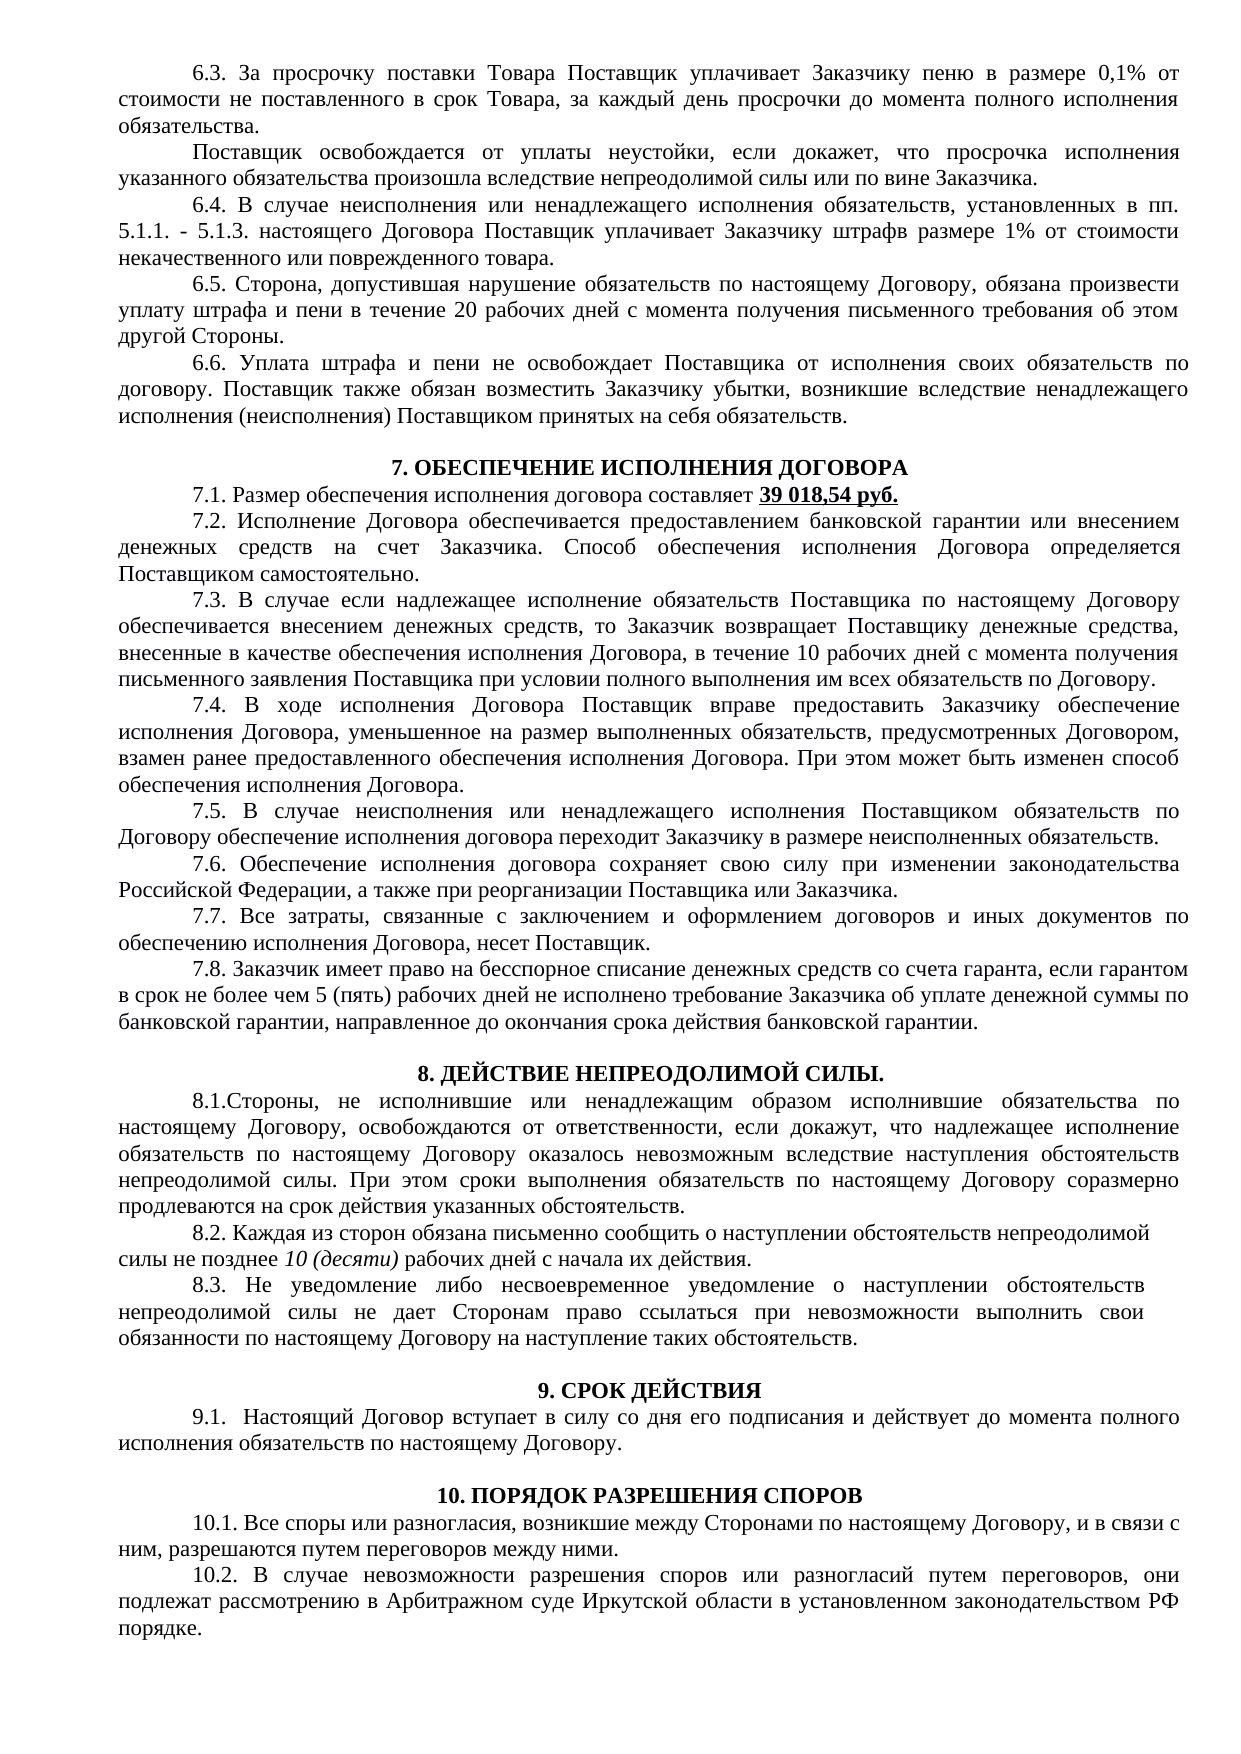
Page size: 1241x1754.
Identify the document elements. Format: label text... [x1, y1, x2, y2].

text Поставщик освобождается от уплаты неустойки, если докажет, что просрочка исполнения указанного обязательства произошла вследствие непреодолимой силы или по вине Заказчика. [118, 138, 1181, 191]
text 6.6. Уплата штрафа и пени не освобождает Поставщика от исполнения своих обязательств по договору. Поставщик также обязан возместить Заказчику убытки, возникшие вследствие ненадлежащего исполнения (неисполнения) Поставщиком принятых на себя обязательств. [118, 349, 1191, 428]
text 7.1. Размер обеспечения исполнения договора составляет 39 018,54 руб. [118, 481, 1181, 507]
text 9.1. Настоящий Договор вступает в силу со дня его подписания и действует до момента полного исполнения обязательств по настоящему Договору. [118, 1403, 1181, 1456]
text 6.3. За просрочку поставки Товара Поставщик уплачивает Заказчику пеню в размере 0,1% от стоимости не поставленного в срок Товара, за каждый день просрочки до момента полного исполнения обязательства. [118, 59, 1181, 138]
text 6.4. В случае неисполнения или ненадлежащего исполнения обязательств, установленных в пп. 5.1.1. - 5.1.3. настоящего Договора Поставщик уплачивает Заказчику штрафв размере 1% от стоимости некачественного или поврежденного товара. [118, 191, 1181, 270]
text 7.8. Заказчик имеет право на бесспорное списание денежных средств со счета гаранта, если гарантом в срок не более чем 5 (пять) рабочих дней не исполнено требование Заказчика об уплате денежной суммы по банковской гарантии, направленное до окончания срока действия банковской гарантии. [118, 955, 1191, 1034]
text 7.5. В случае неисполнения или ненадлежащего исполнения Поставщиком обязательств по Договору обеспечение исполнения договора переходит Заказчику в размере неисполненных обязательств. [118, 797, 1181, 850]
text 8.3. Не уведомление либо несвоевременное уведомление о наступлении обстоятельств непреодолимой силы не дает Сторонам право ссылаться при невозможности выполнить свои обязанности по настоящему Договору на наступление таких обстоятельств. [118, 1271, 1146, 1350]
text 7.7. Все затраты, связанные с заключением и оформлением договоров и иных документов по обеспечению исполнения Договора, несет Поставщик. [118, 902, 1191, 955]
text 6.5. Сторона, допустившая нарушение обязательств по настоящему Договору, обязана произвести уплату штрафа и пени в течение 20 рабочих дней с момента получения письменного требования об этом другой Стороны. [118, 270, 1181, 349]
text 10.1. Все споры или разногласия, возникшие между Сторонами по настоящему Договору, и в связи с ним, разрешаются путем переговоров между ними. [118, 1508, 1181, 1561]
text 7.6. Обеспечение исполнения договора сохраняет свою силу при изменении законодательства Российской Федерации, а также при реорганизации Поставщика или Заказчика. [118, 850, 1181, 902]
text 8.1.Стороны, не исполнившие или ненадлежащим образом исполнившие обязательства по настоящему Договору, освобождаются от ответственности, если докажут, что надлежащее исполнение обязательств по настоящему Договору оказалось невозможным вследствие наступления обстоятельств непреодолимой силы. При этом сроки выполнения обязательств по настоящему Договору соразмерно продлеваются на срок действия указанных обстоятельств. [118, 1087, 1181, 1219]
text 7. ОБЕСПЕЧЕНИЕ ИСПОЛНЕНИЯ ДОГОВОРА [118, 454, 1181, 481]
text 8.2. Каждая из сторон обязана письменно сообщить о наступлении обстоятельств непреодолимой силы не позднее 10 (десяти) рабочих дней с начала их действия. [118, 1219, 1152, 1271]
text 10. ПОРЯДОК РАЗРЕШЕНИЯ СПОРОВ [118, 1482, 1181, 1508]
text 7.4. В ходе исполнения Договора Поставщик вправе предоставить Заказчику обеспечение исполнения Договора, уменьшенное на размер выполненных обязательств, предусмотренных Договором, взамен ранее предоставленного обеспечения исполнения Договора. При этом может быть изменен способ обеспечения исполнения Договора. [118, 692, 1181, 797]
text 7.2. Исполнение Договора обеспечивается предоставлением банковской гарантии или внесением денежных средств на счет Заказчика. Способ обеспечения исполнения Договора определяется Поставщиком самостоятельно. [118, 507, 1181, 586]
text 9. СРОК ДЕЙСТВИЯ [118, 1377, 1181, 1403]
text 8. ДЕЙСТВИЕ НЕПРЕОДОЛИМОЙ СИЛЫ. [156, 1061, 1146, 1087]
text 10.2. В случае невозможности разрешения споров или разногласий путем переговоров, они подлежат рассмотрению в Арбитражном суде Иркутской области в установленном законодательством РФ порядке. [118, 1561, 1181, 1640]
text 7.3. В случае если надлежащее исполнение обязательств Поставщика по настоящему Договору обеспечивается внесением денежных средств, то Заказчик возвращает Поставщику денежные средства, внесенные в качестве обеспечения исполнения Договора, в течение 10 рабочих дней с момента получения письменного заявления Поставщика при условии полного выполнения им всех обязательств по Договору. [118, 586, 1181, 692]
